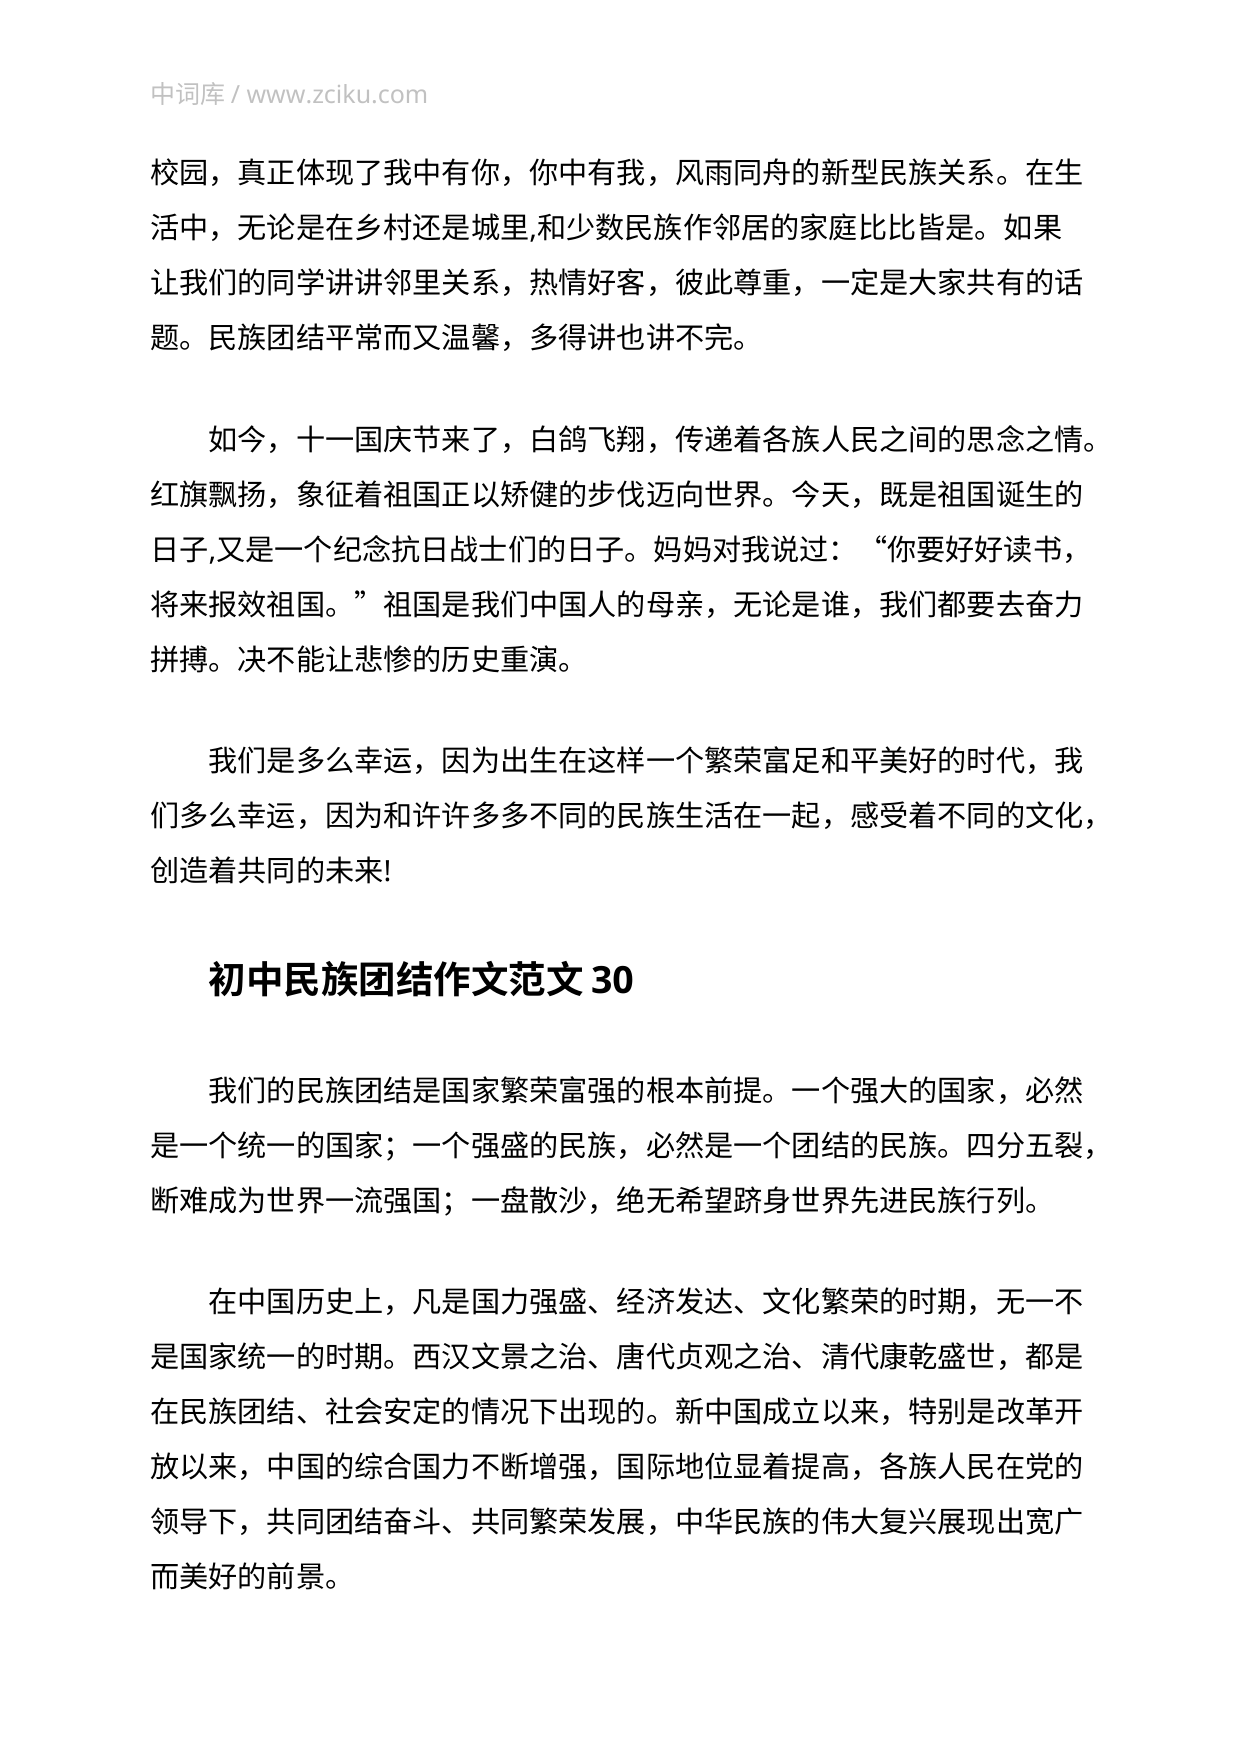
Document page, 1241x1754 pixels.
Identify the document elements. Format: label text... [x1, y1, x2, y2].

text 在中国历史上，凡是国力强盛、经济发达、文化繁荣的时期，无一不是国家统一的时期。西汉文景之治、唐代贞观之治、清代康乾盛世，都是在民族团结、社会安定的情况下出现的。新中国成立以来，特别是改革开放以来，中国的综合国力不断增强，国际地位显着提高，各族人民在党的领导下，共同团结奋斗、共同繁荣发展，中华民族的伟大复兴展现出宽广而美好的前景。 [150, 1279, 1090, 1596]
text 我们的民族团结是国家繁荣富强的根本前提。一个强大的国家，必然是一个统一的国家；一个强盛的民族，必然是一个团结的民族。四分五裂，断难成为世界一流强国；一盘散沙，绝无希望跻身世界先进民族行列。 [150, 1067, 1090, 1219]
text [150, 150, 1090, 357]
text 我们是多么幸运，因为出生在这样一个繁荣富足和平美好的时代，我们多么幸运，因为和许许多多不同的民族生活在一起，感受着不同的文化，创造着共同的未来! [150, 738, 1090, 890]
text 初中民族团结作文范文30 [150, 950, 1090, 1004]
text 如今，十一国庆节来了，白鸽飞翔，传递着各族人民之间的思念之情。红旗飘扬，象征着祖国正以矫健的步伐迈向世界。今天，既是祖国诞生的日子,又是一个纪念抗日战士们的日子。妈妈对我说过：“你要好好读书，将来报效祖国。”祖国是我们中国人的母亲，无论是谁，我们都要去奋力拼搏。决不能让悲惨的历史重演。 [150, 417, 1090, 678]
